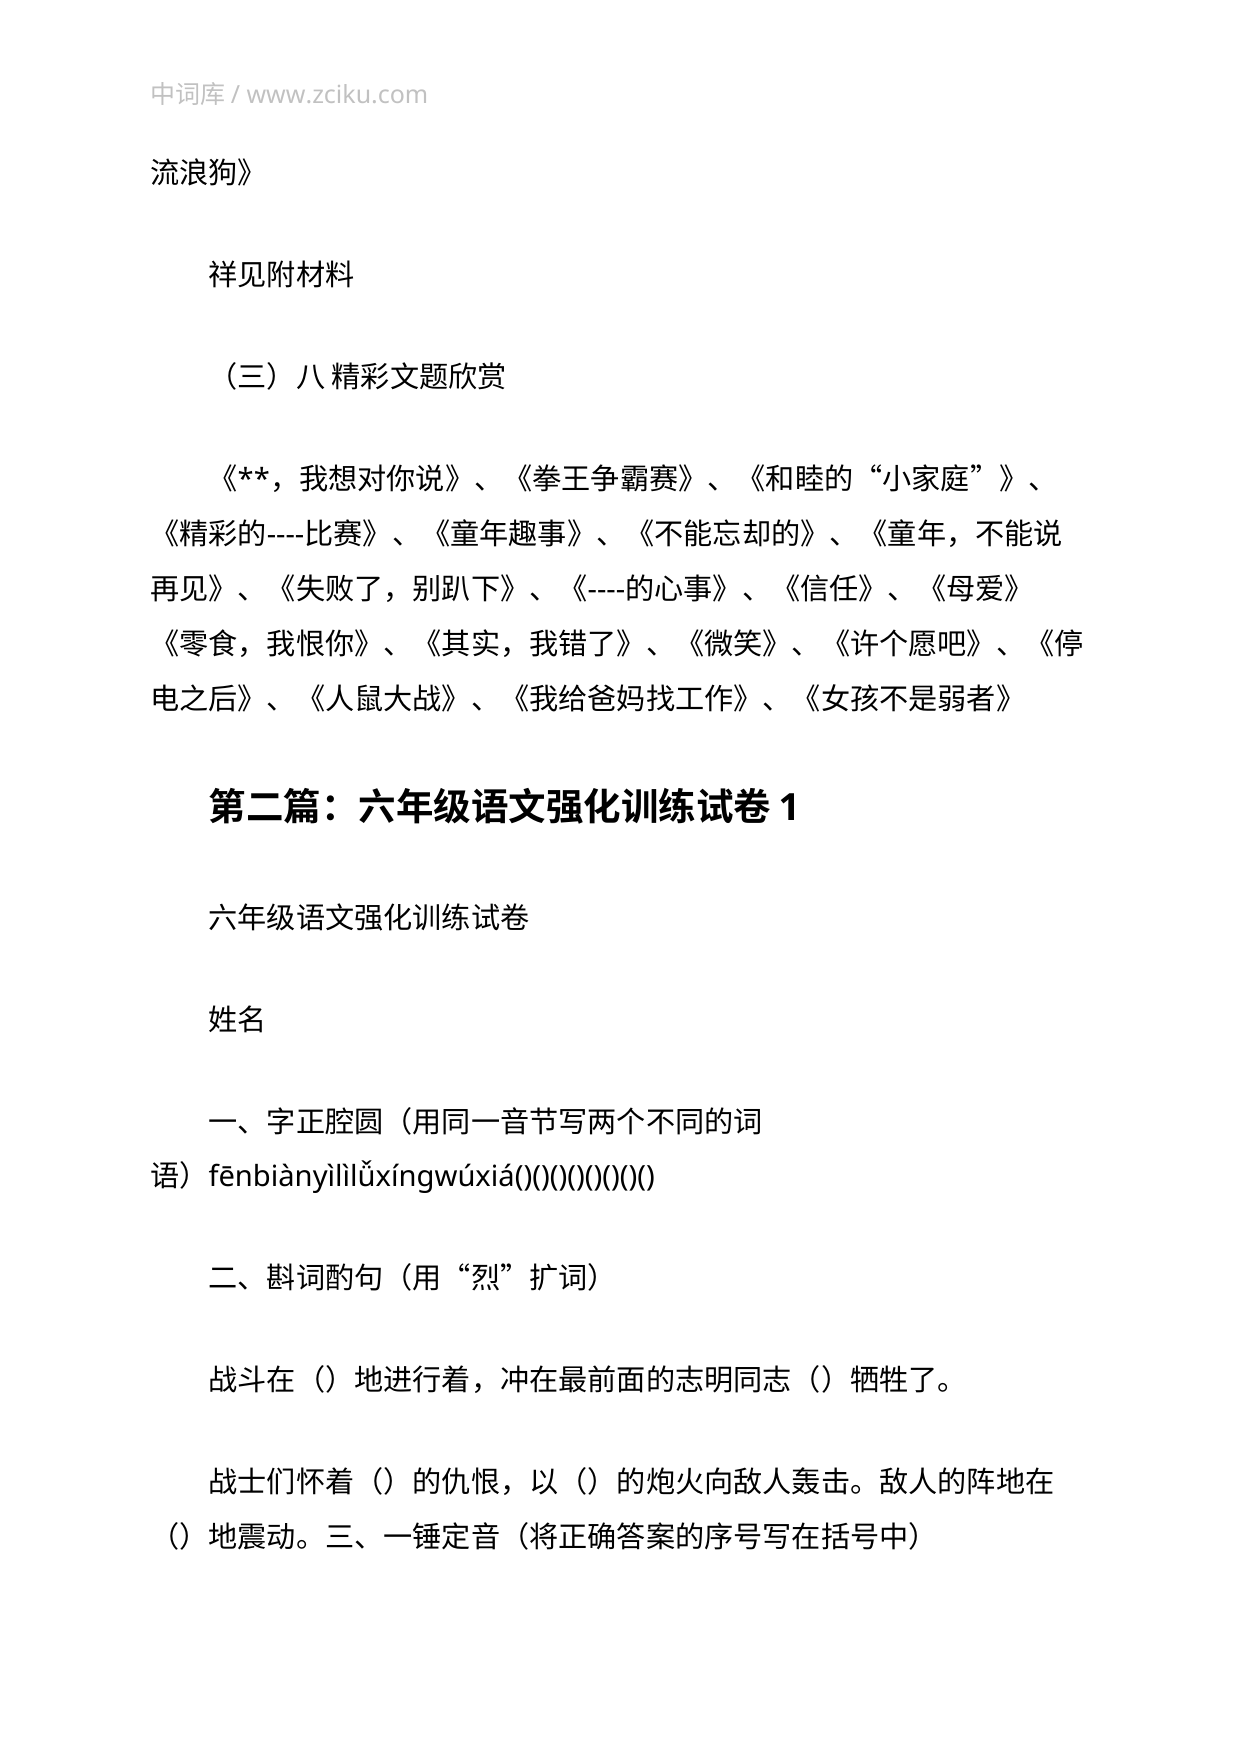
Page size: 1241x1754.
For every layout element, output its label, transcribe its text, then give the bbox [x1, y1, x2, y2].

text 第二篇：六年级语文强化训练试卷1 [150, 777, 1090, 831]
text 《**，我想对你说》、《拳王争霸赛》、《和睦的“小家庭”》、《精彩的----比赛》、《童年趣事》、《不能忘却的》、《童年，不能说再见》、《失败了，别趴下》、《----的心事》、《信任》、《母爱》 《零食，我恨你》、《其实，我错了》、《微笑》、《许个愿吧》、《停电之后》、《人鼠大战》、《我给爸妈找工作》、《女孩不是弱者》 [150, 455, 1090, 717]
text 二、斟词酌句（用“烈”扩词） [150, 1255, 1090, 1297]
text 祥见附材料 [150, 252, 1090, 294]
text （三）八 精彩文题欣赏 [150, 353, 1090, 396]
text 战士们怀着（）的仇恨，以（）的炮火向敌人轰击。敌人的阵地在（）地震动。三、一锤定音（将正确答案的序号写在括号中） [150, 1458, 1090, 1556]
text 战斗在（）地进行着，冲在最前面的志明同志（）牺牲了。 [150, 1357, 1090, 1399]
text 六年级语文强化训练试卷 [150, 894, 1090, 937]
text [150, 150, 1090, 192]
text 姓名 [150, 996, 1090, 1039]
text 一、字正腔圆（用同一音节写两个不同的词语）fēnbiànyìlìlǚxíngwúxiá()()()()()()()() [150, 1098, 1090, 1195]
